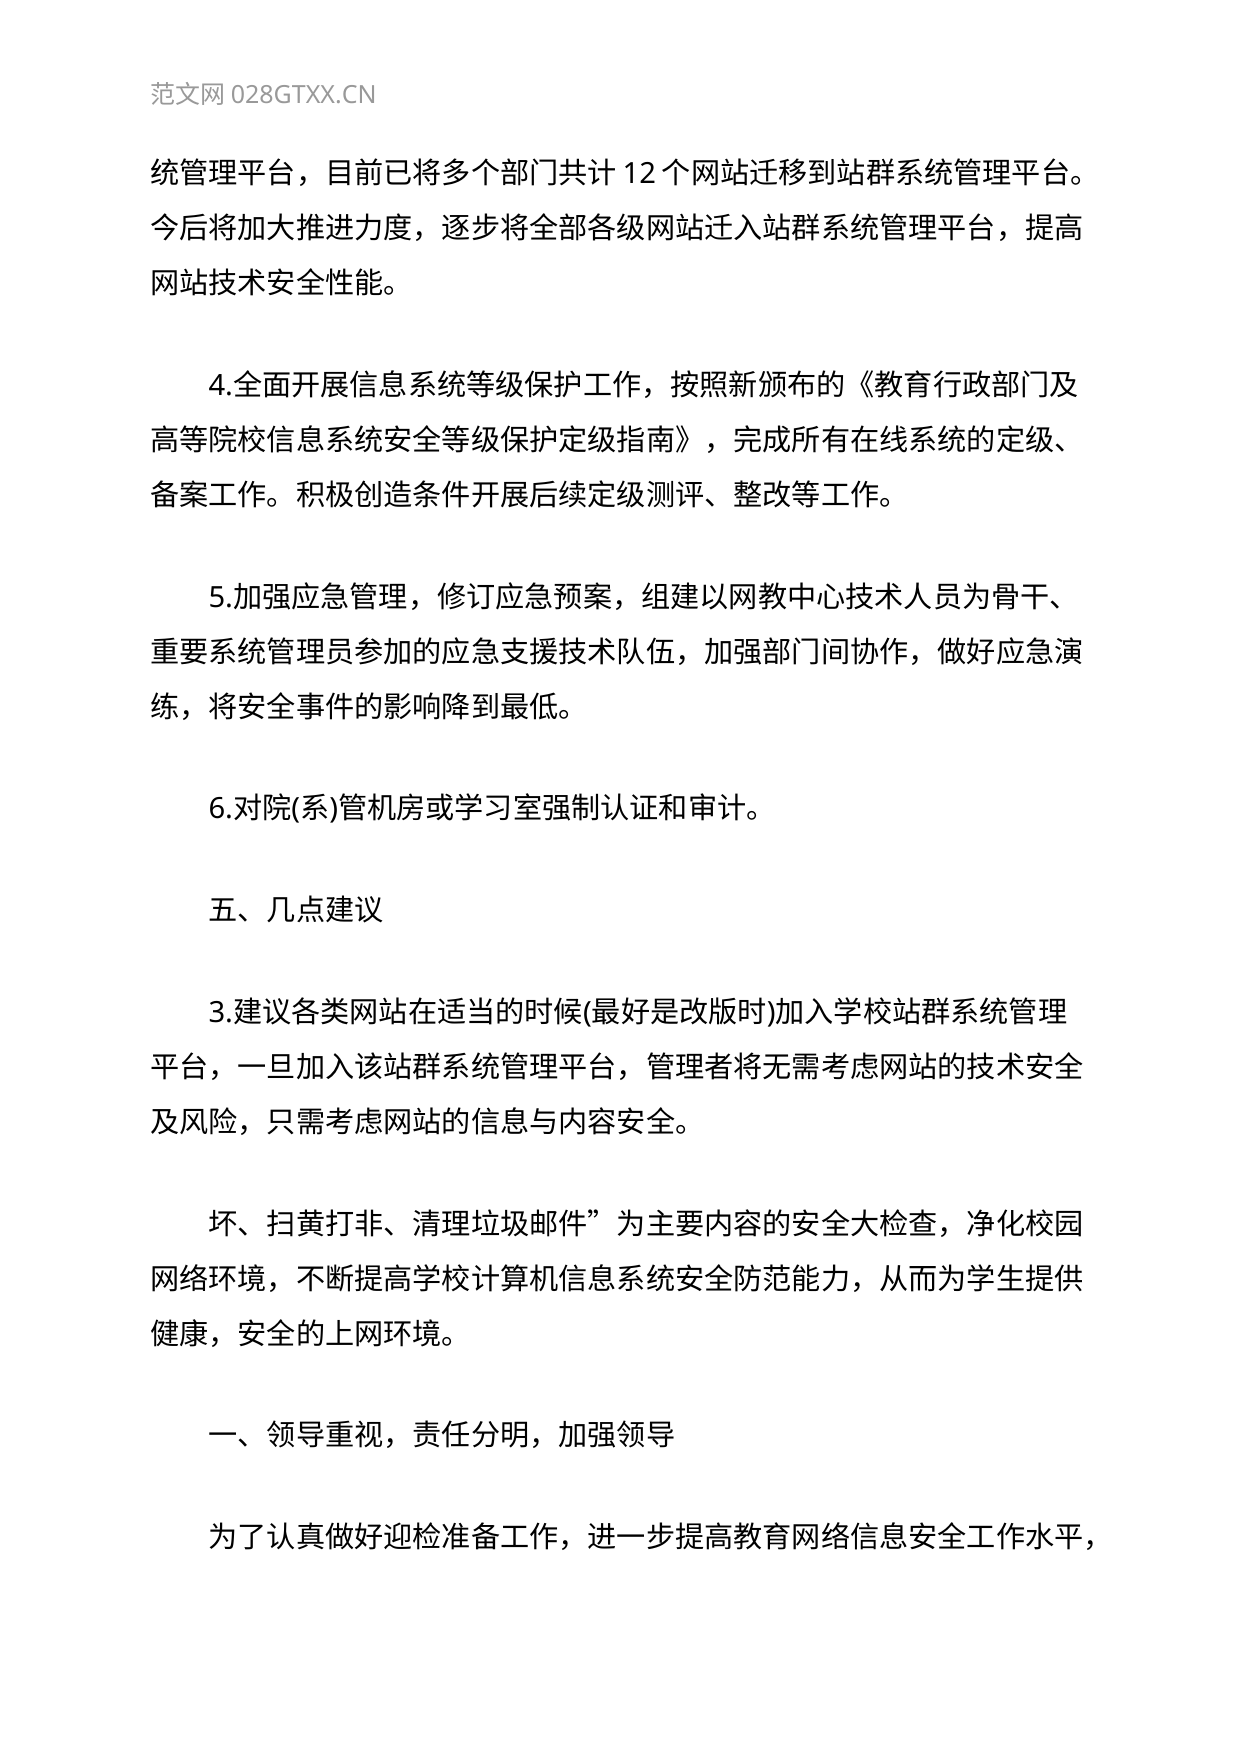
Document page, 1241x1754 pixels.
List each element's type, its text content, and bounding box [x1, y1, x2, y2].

text 一、领导重视，责任分明，加强领导 [150, 1412, 1090, 1454]
text 5.加强应急管理，修订应急预案，组建以网教中心技术人员为骨干、重要系统管理员参加的应急支援技术队伍，加强部门间协作，做好应急演练，将安全事件的影响降到最低。 [150, 573, 1090, 726]
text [150, 1514, 1090, 1556]
text 3.建议各类网站在适当的时候(最好是改版时)加入学校站群系统管理平台，一旦加入该站群系统管理平台，管理者将无需考虑网站的技术安全及风险，只需考虑网站的信息与内容安全。 [150, 989, 1090, 1141]
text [150, 150, 1090, 302]
text 五、几点建议 [150, 887, 1090, 929]
text 6.对院(系)管机房或学习室强制认证和审计。 [150, 785, 1090, 827]
text 4.全面开展信息系统等级保护工作，按照新颁布的《教育行政部门及高等院校信息系统安全等级保护定级指南》，完成所有在线系统的定级、备案工作。积极创造条件开展后续定级测评、整改等工作。 [150, 362, 1090, 514]
text 坏、扫黄打非、清理垃圾邮件”为主要内容的安全大检查，净化校园网络环境，不断提高学校计算机信息系统安全防范能力，从而为学生提供健康，安全的上网环境。 [150, 1200, 1090, 1352]
